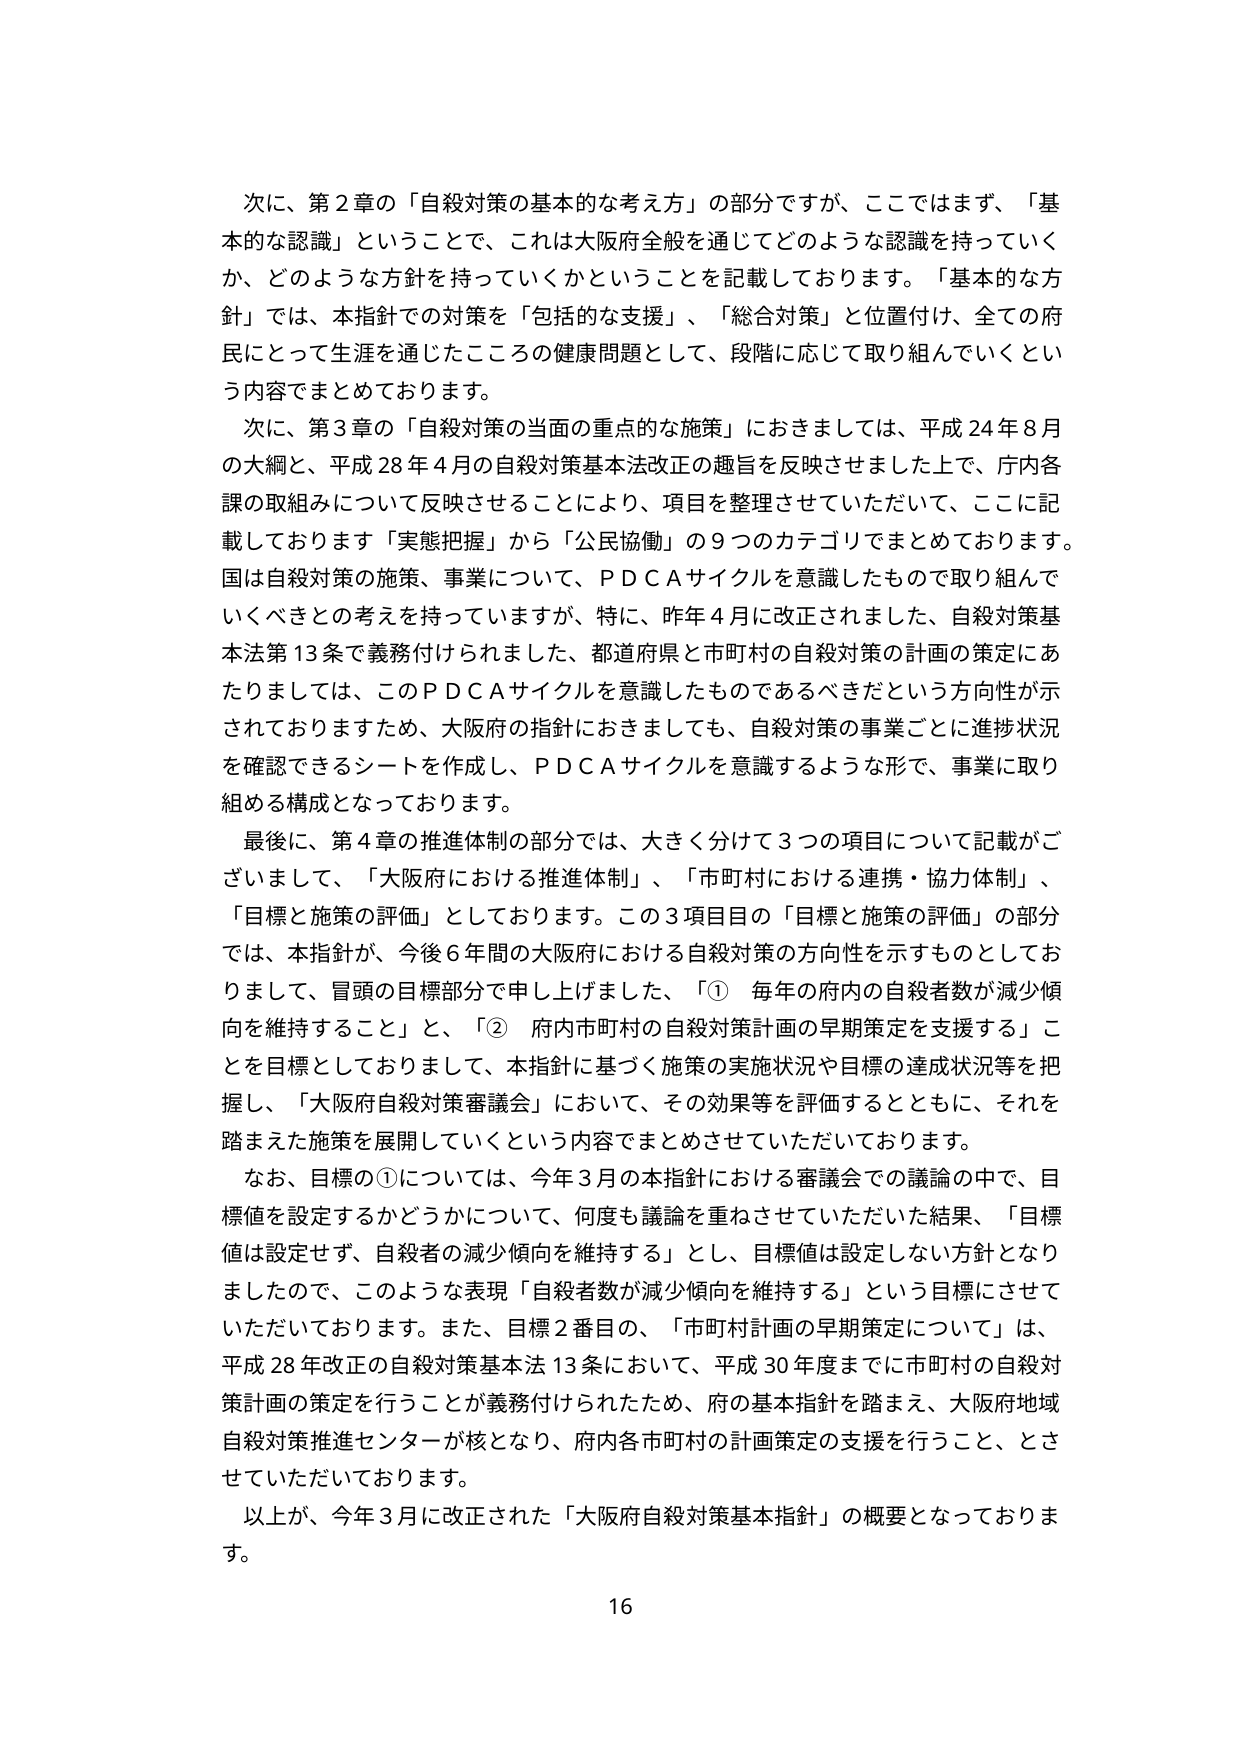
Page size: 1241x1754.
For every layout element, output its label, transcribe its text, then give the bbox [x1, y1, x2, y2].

text 以上が、今年３月に改正された「大阪府自殺対策基本指針」の概要となっております。 [221, 1496, 1063, 1571]
text 次に、第３章の「自殺対策の当面の重点的な施策」におきましては、平成24年８月の大綱と、平成28年４月の自殺対策基本法改正の趣旨を反映させました上で、庁内各課の取組みについて反映させることにより、項目を整理させていただいて、ここに記載しております「実態把握」から「公民協働」の９つのカテゴリでまとめております。国は自殺対策の施策、事業について、ＰＤＣＡサイクルを意識したもので取り組んでいくべきとの考えを持っていますが、特に、昨年４月に改正されました、自殺対策基本法第13条で義務付けられました、都道府県と市町村の自殺対策の計画の策定にあたりましては、このＰＤＣＡサイクルを意識したものであるべきだという方向性が示されておりますため、大阪府の指針におきましても、自殺対策の事業ごとに進捗状況を確認できるシートを作成し、ＰＤＣＡサイクルを意識するような形で、事業に取り組める構成となっております。 [221, 408, 1063, 821]
text 次に、第２章の「自殺対策の基本的な考え方」の部分ですが、ここではまず、「基本的な認識」ということで、これは大阪府全般を通じてどのような認識を持っていくか、どのような方針を持っていくかということを記載しております。「基本的な方針」では、本指針での対策を「包括的な支援」、「総合対策」と位置付け、全ての府民にとって生涯を通じたこころの健康問題として、段階に応じて取り組んでいくという内容でまとめております。 [221, 183, 1063, 408]
text 最後に、第４章の推進体制の部分では、大きく分けて３つの項目について記載がございまして、「大阪府における推進体制」、「市町村における連携・協力体制」、「目標と施策の評価」としております。この３項目目の「目標と施策の評価」の部分では、本指針が、今後６年間の大阪府における自殺対策の方向性を示すものとしておりまして、冒頭の目標部分で申し上げました、「① 毎年の府内の自殺者数が減少傾向を維持すること」と、「② 府内市町村の自殺対策計画の早期策定を支援する」ことを目標としておりまして、本指針に基づく施策の実施状況や目標の達成状況等を把握し、「大阪府自殺対策審議会」において、その効果等を評価するとともに、それを踏まえた施策を展開していくという内容でまとめさせていただいております。 [221, 821, 1063, 1158]
text なお、目標の①については、今年３月の本指針における審議会での議論の中で、目標値を設定するかどうかについて、何度も議論を重ねさせていただいた結果、「目標値は設定せず、自殺者の減少傾向を維持する」とし、目標値は設定しない方針となりましたので、このような表現「自殺者数が減少傾向を維持する」という目標にさせていただいております。また、目標２番目の、「市町村計画の早期策定について」は、平成28年改正の自殺対策基本法13条において、平成30年度までに市町村の自殺対策計画の策定を行うことが義務付けられたため、府の基本指針を踏まえ、大阪府地域自殺対策推進センターが核となり、府内各市町村の計画策定の支援を行うこと、とさせていただいております。 [221, 1158, 1063, 1496]
